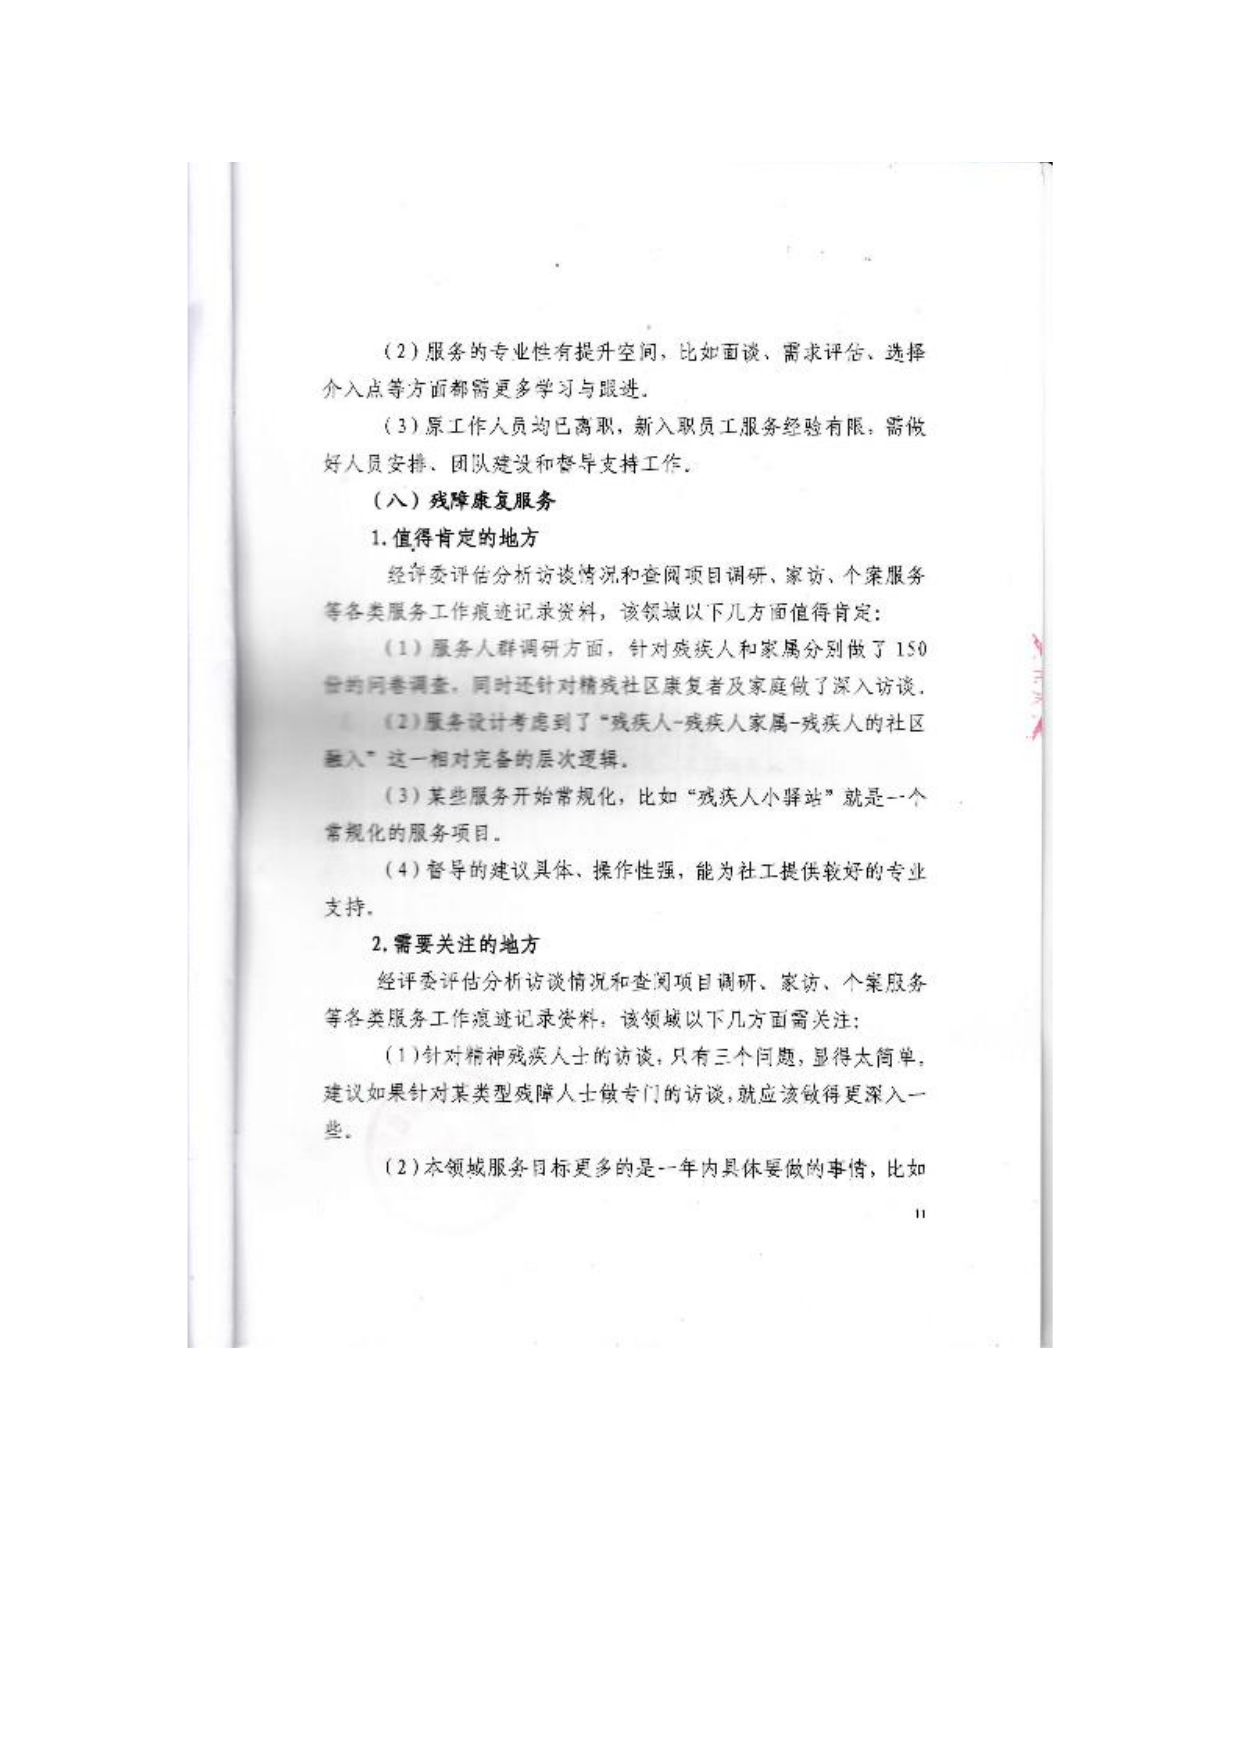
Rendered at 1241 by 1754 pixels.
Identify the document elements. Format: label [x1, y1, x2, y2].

picture [187, 162, 1053, 1348]
